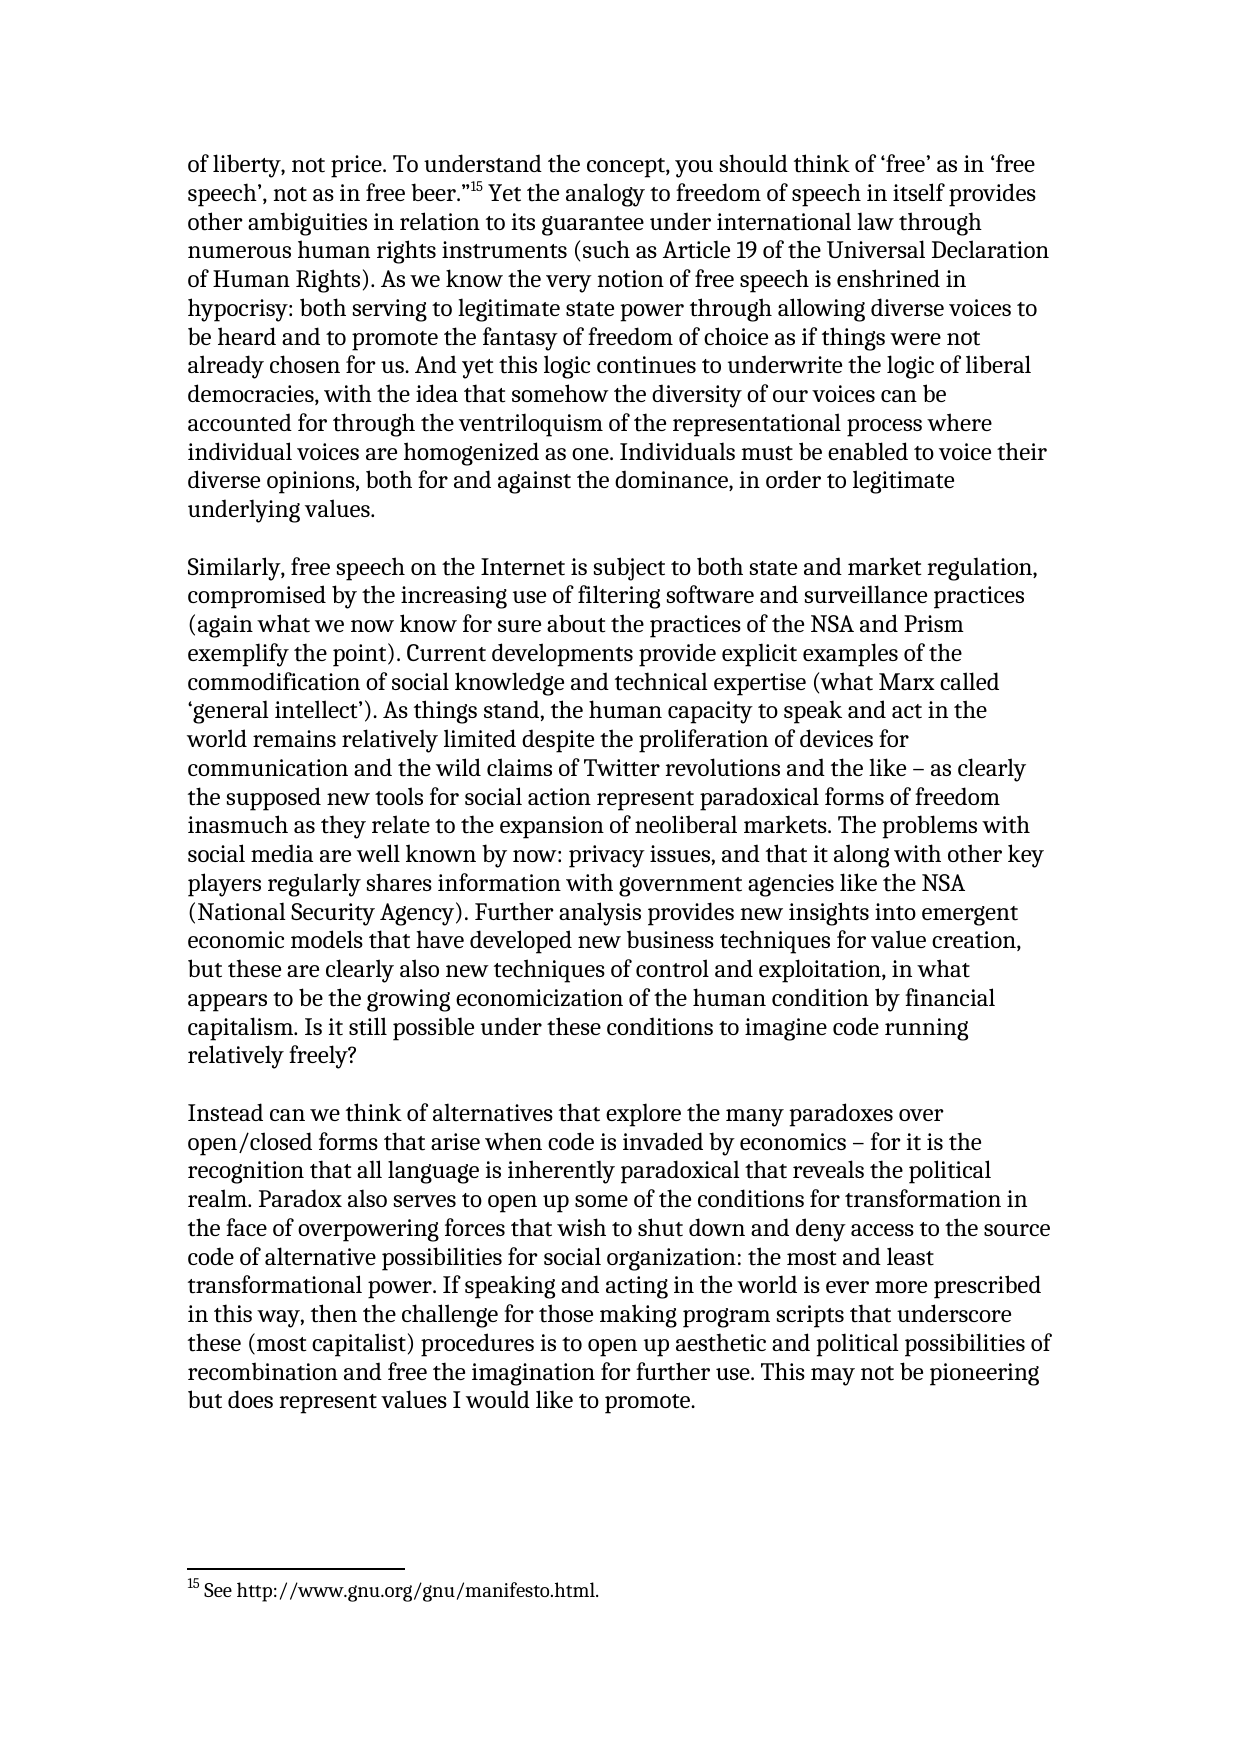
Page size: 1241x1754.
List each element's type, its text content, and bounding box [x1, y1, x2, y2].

text Similarly, free speech on the Internet is subject to both state and market regulation, compromised by the increasing use of filtering software and surveillance practices (again what we now know for sure about the practices of the NSA and Prism exemplify the point). Current developments provide explicit examples of the commodification of social knowledge and technical expertise (what Marx called ‘general intellect’). As things stand, the human capacity to speak and act in the world remains relatively limited despite the proliferation of devices for communication and the wild claims of Twitter revolutions and the like – as clearly the supposed new tools for social action represent paradoxical forms of freedom inasmuch as they relate to the expansion of neoliberal markets. The problems with social media are well known by now: privacy issues, and that it along with other key players regularly shares information with government agencies like the NSA (National Security Agency). Further analysis provides new insights into emergent economic models that have developed new business techniques for value creation, but these are clearly also new techniques of control and exploitation, in what appears to be the growing economicization of the human condition by financial capitalism. Is it still possible under these conditions to imagine code running relatively freely? [187, 552, 1053, 1070]
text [187, 150, 1053, 524]
text Instead can we think of alternatives that explore the many paradoxes over open/closed forms that arise when code is invaded by economics – for it is the recognition that all language is inherently paradoxical that reveals the political realm. Paradox also serves to open up some of the conditions for transformation in the face of overpowering forces that wish to shut down and deny access to the source code of alternative possibilities for social organization: the most and least transformational power. If speaking and acting in the world is ever more prescribed in this way, then the challenge for those making program scripts that underscore these (most capitalist) procedures is to open up aesthetic and political possibilities of recombination and free the imagination for further use. This may not be pioneering but does represent values I would like to promote. [187, 1099, 1053, 1415]
